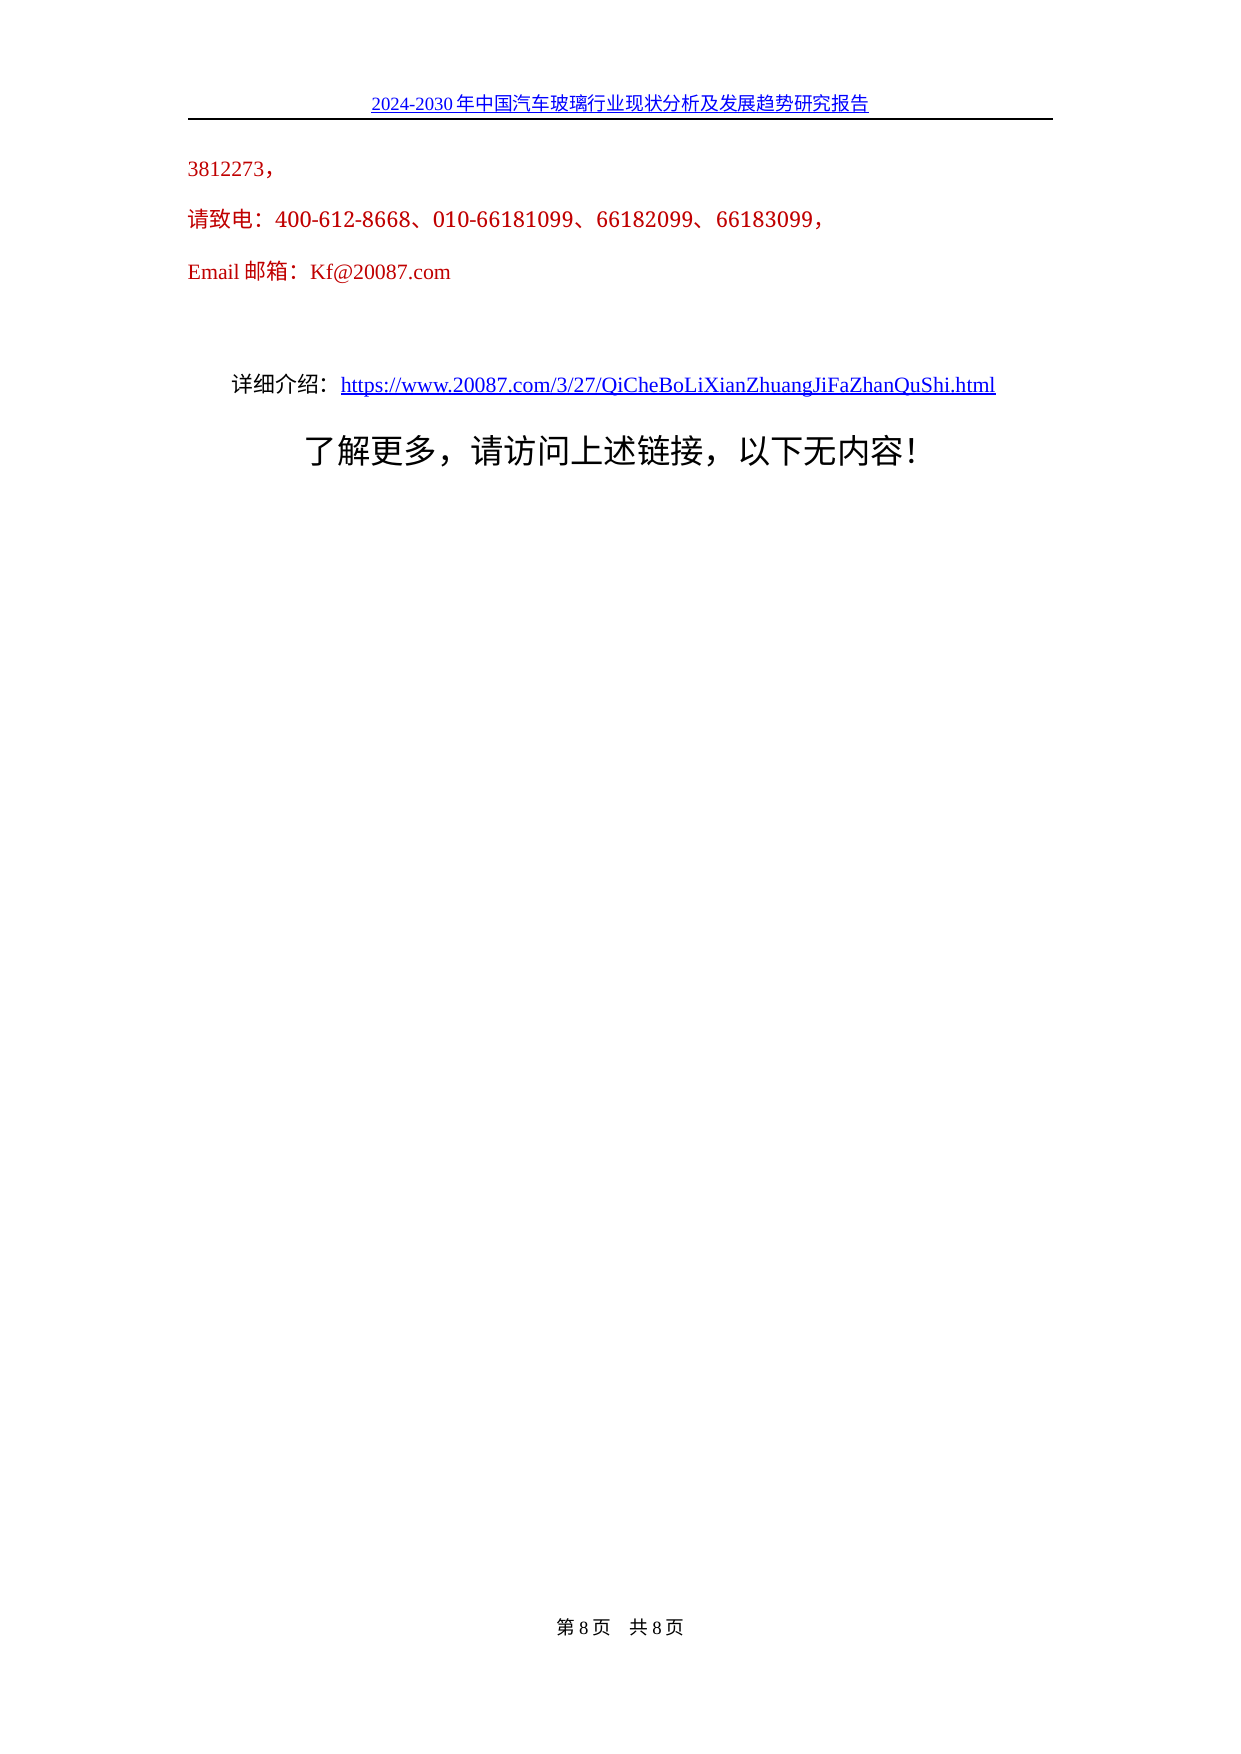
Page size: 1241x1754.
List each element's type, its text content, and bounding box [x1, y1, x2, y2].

title 了解更多，请访问上述链接，以下无内容！ [187, 416, 1053, 481]
text 请致电：400-612-8668、010-66181099、66182099、66183099， [187, 202, 1053, 234]
text Email邮箱：Kf@20087.com [187, 253, 1053, 286]
text 详细介绍：https://www.20087.com/3/27/QiCheBoLiXianZhuangJiFaZhanQuShi.html [187, 366, 1053, 399]
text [187, 150, 1053, 183]
